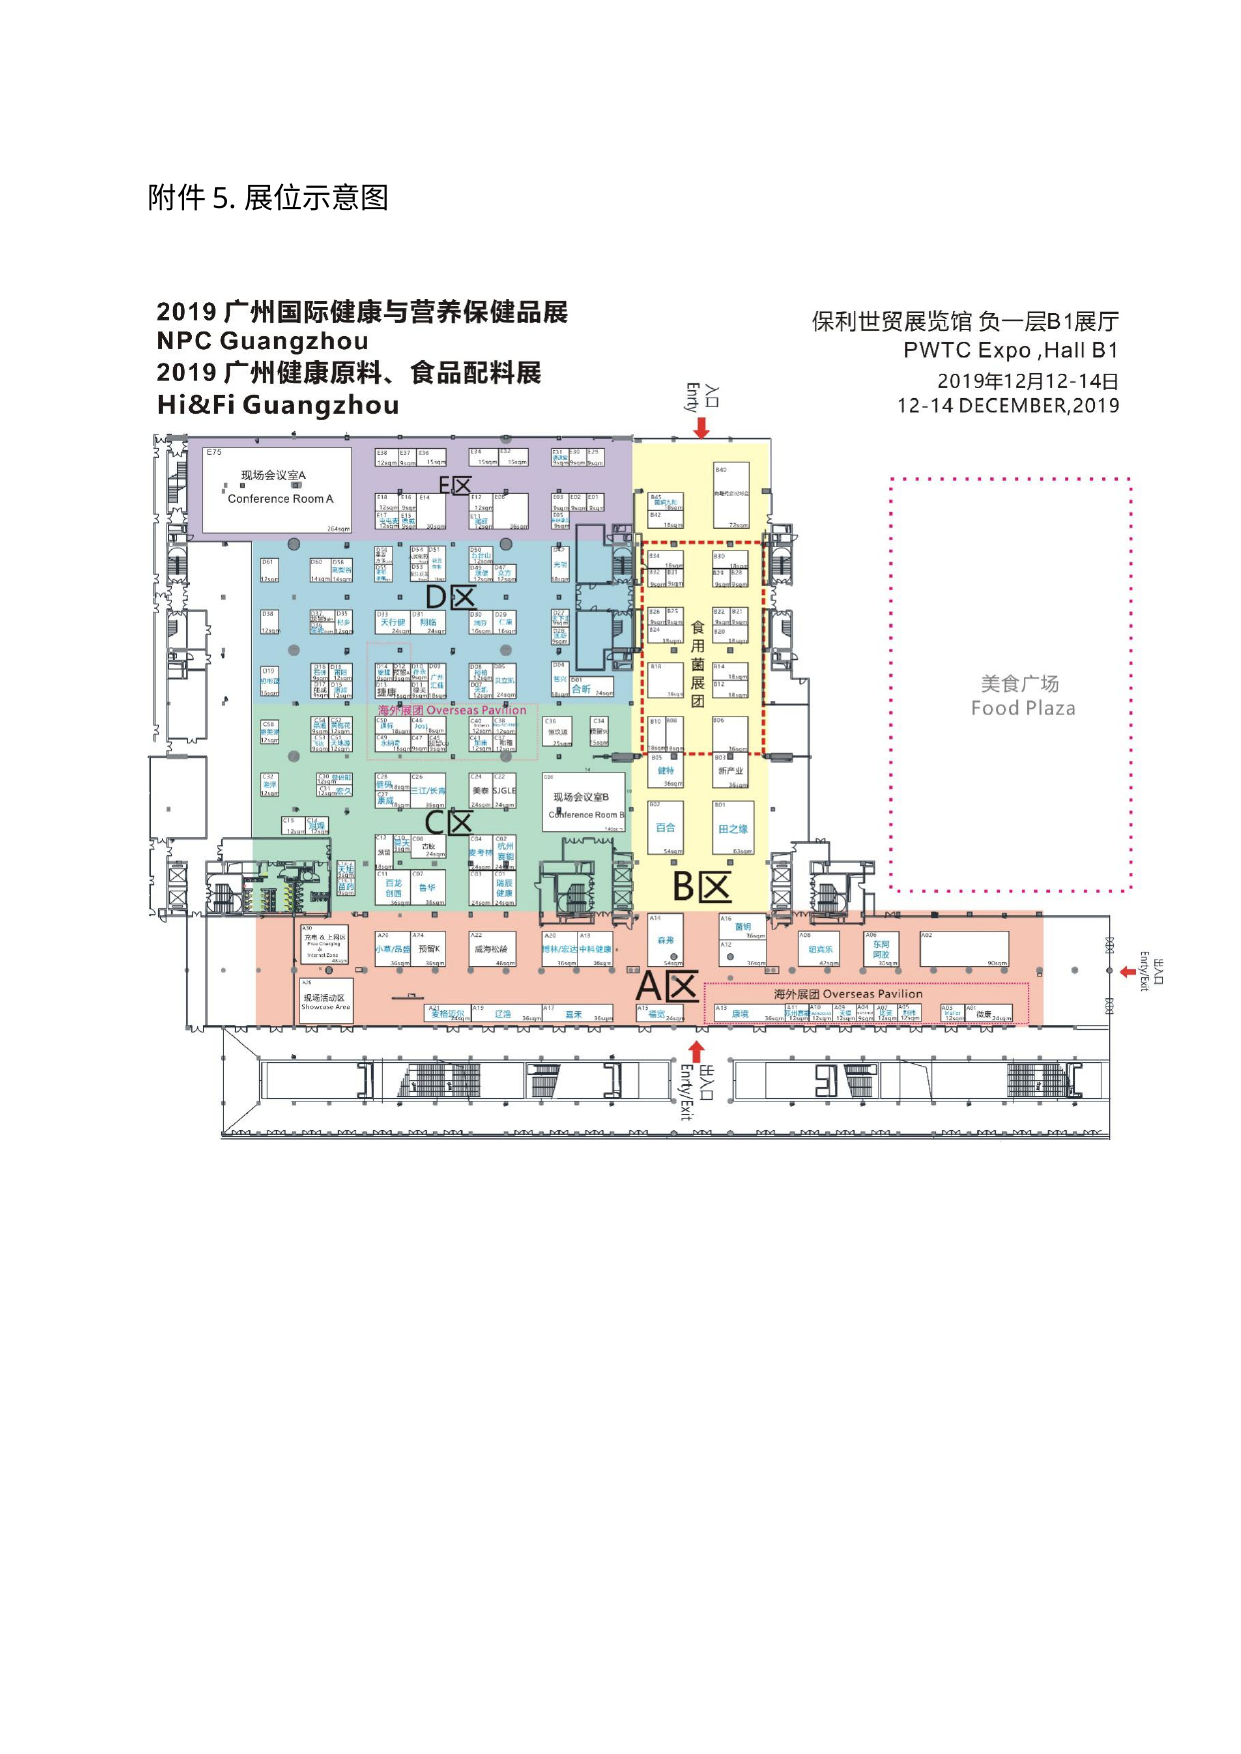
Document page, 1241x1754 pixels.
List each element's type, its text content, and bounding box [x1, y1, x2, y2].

picture [147, 299, 1164, 1142]
text 附件5. 展位示意图 [148, 163, 1092, 228]
